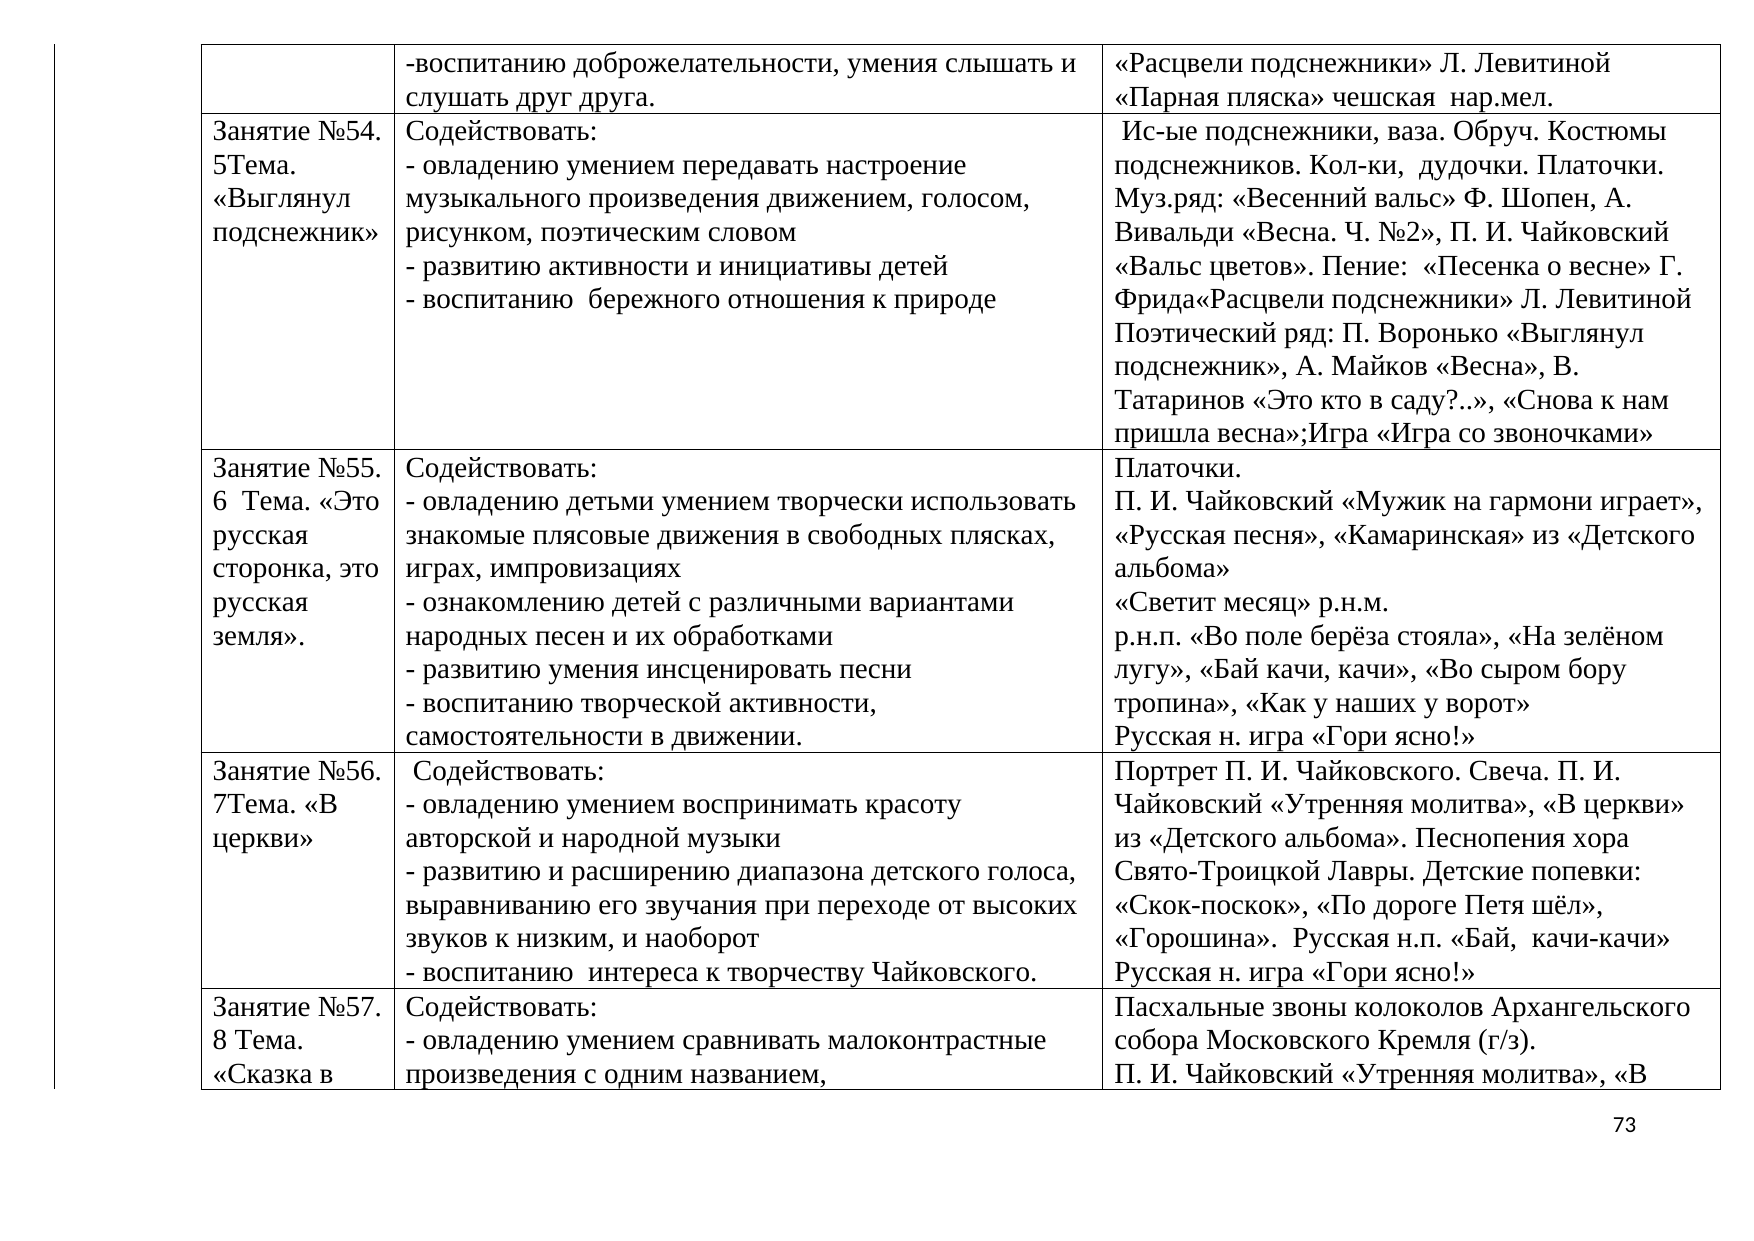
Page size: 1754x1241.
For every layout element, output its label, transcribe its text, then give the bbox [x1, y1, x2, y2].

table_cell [1103, 989, 1720, 1089]
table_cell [395, 45, 1102, 112]
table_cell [202, 45, 394, 112]
table_cell Занятие №54. 5Тема. «Выглянул подснежник» [202, 114, 394, 449]
table_cell Содействовать: - овладению умением воспринимать красоту авторской и народной музыки - развитию и расширению диапазона детского голоса, выравниванию его звучания при переходе от высоких звуков к низким, и наоборот - воспитанию интереса к творчеству Чайковского. [395, 753, 1102, 988]
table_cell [1103, 45, 1720, 112]
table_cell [202, 989, 394, 1089]
table_cell Платочки. П. И. Чайковский «Мужик на гармони играет», «Русская песня», «Камаринская» из «Детского альбома» «Светит месяц» р.н.м. р.н.п. «Во поле берёза стояла», «На зелёном лугу», «Бай качи, качи», «Во сыром бору тропина», «Как у наших у ворот» Русская н. игра «Гори ясно!» [1103, 450, 1720, 752]
table_cell Содействовать: - овладению умением передавать настроение музыкального произведения движением, голосом, рисунком, поэтическим словом - развитию активности и инициативы детей - воспитанию бережного отношения к природе [395, 114, 1102, 449]
table_cell Занятие №55. 6 Тема. «Это русская сторонка, это русская земля». [202, 450, 394, 752]
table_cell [395, 989, 1102, 1089]
table_cell Портрет П. И. Чайковского. Свеча. П. И. Чайковский «Утренняя молитва», «В церкви» из «Детского альбома». Песнопения хора Свято-Троицкой Лавры. Детские попевки: «Скок-поскок», «По дороге Петя шёл», «Горошина». Русская н.п. «Бай, качи-качи» Русская н. игра «Гори ясно!» [1103, 753, 1720, 988]
table_cell Ис-ые подснежники, ваза. Обруч. Костюмы подснежников. Кол-ки, дудочки. Платочки. Муз.ряд: «Весенний вальс» Ф. Шопен, А. Вивальди «Весна. Ч. №2», П. И. Чайковский «Вальс цветов». Пение: «Песенка о весне» Г. Фрида«Расцвели подснежники» Л. Левитиной Поэтический ряд: П. Воронько «Выглянул подснежник», А. Майков «Весна», В. Татаринов «Это кто в саду?..», «Снова к нам пришла весна»;Игра «Игра со звоночками» [1103, 114, 1720, 449]
table_cell Содействовать: - овладению детьми умением творчески использовать знакомые плясовые движения в свободных плясках, играх, импровизациях - ознакомлению детей с различными вариантами народных песен и их обработками - развитию умения инсценировать песни - воспитанию творческой активности, самостоятельности в движении. [395, 450, 1102, 752]
table_cell Занятие №56. 7Тема. «В церкви» [202, 753, 394, 988]
